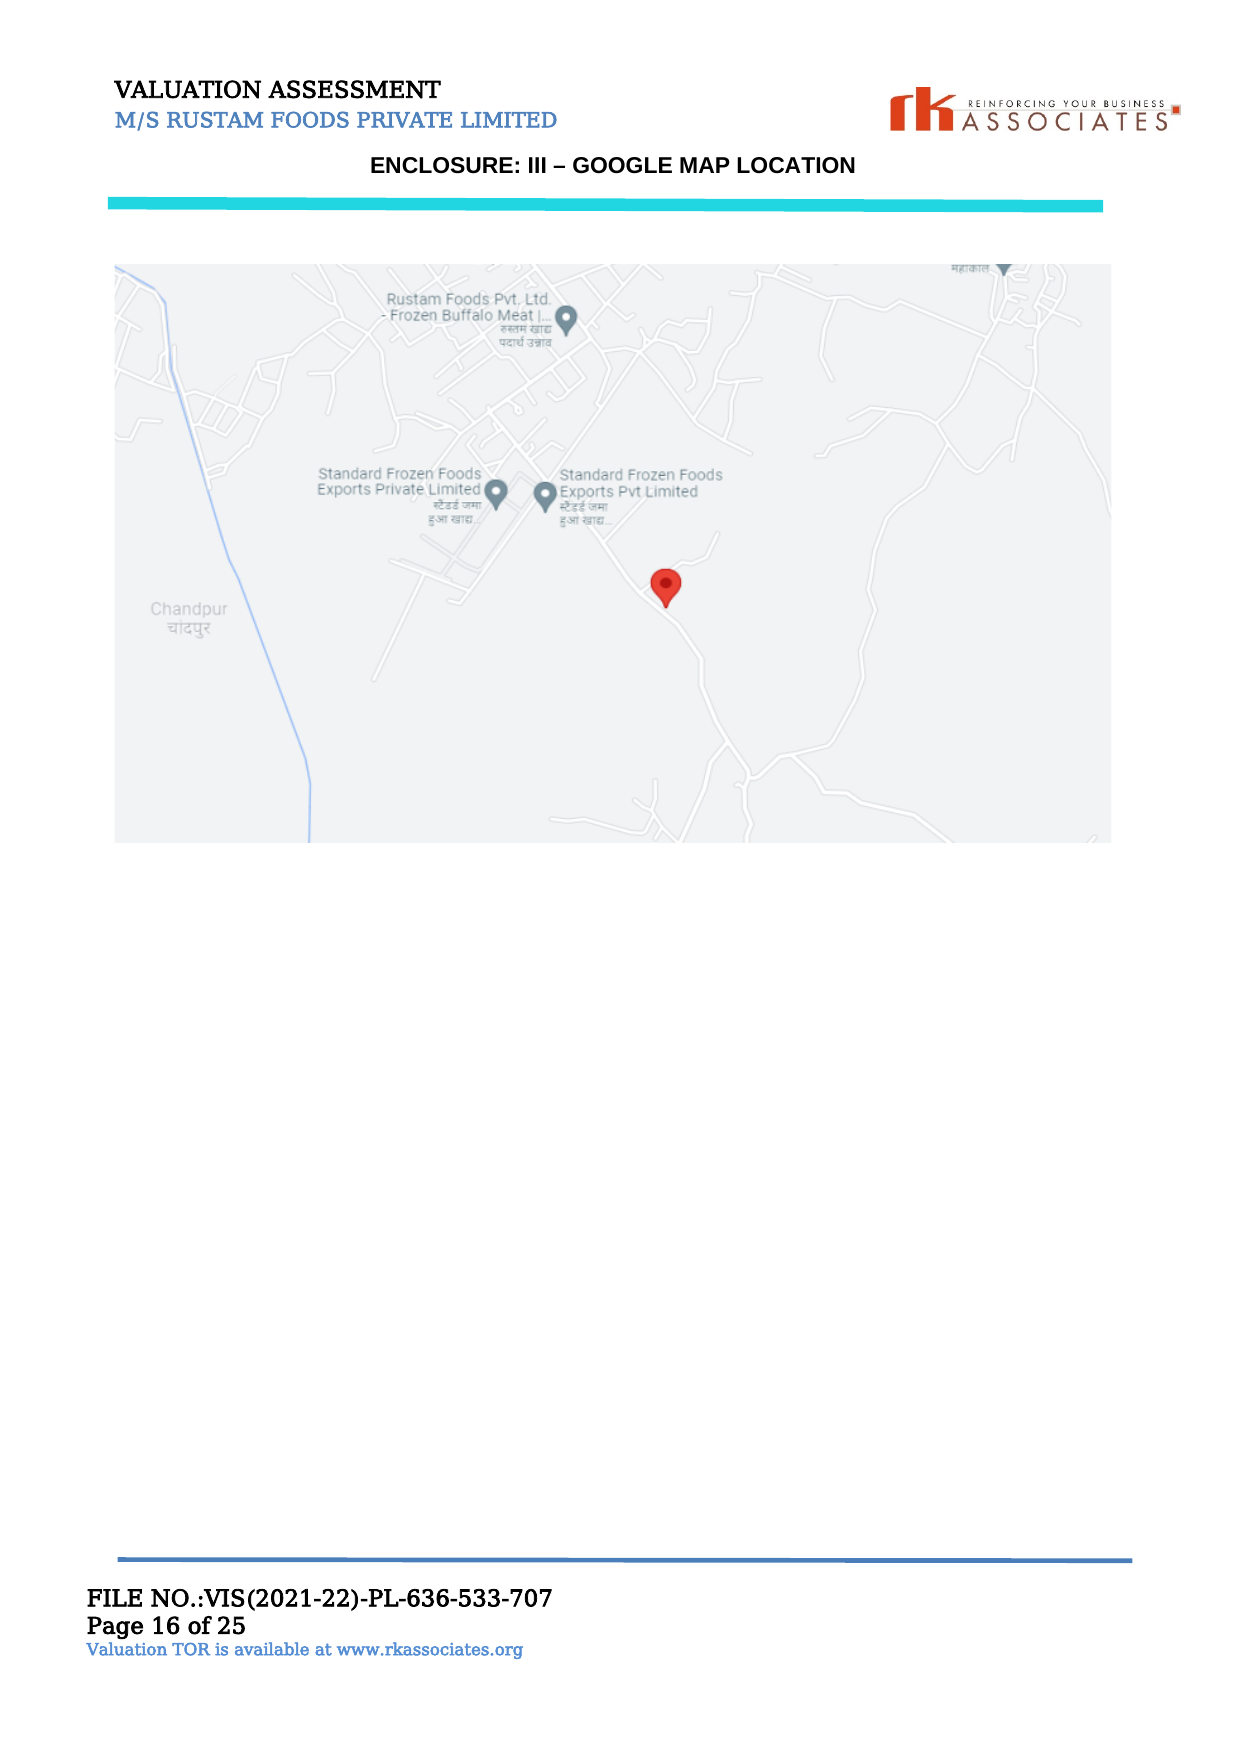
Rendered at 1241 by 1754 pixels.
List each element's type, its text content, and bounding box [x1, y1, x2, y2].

picture [890, 87, 1181, 131]
text ENCLOSURE: III – GOOGLE MAP LOCATION [114, 152, 1111, 178]
